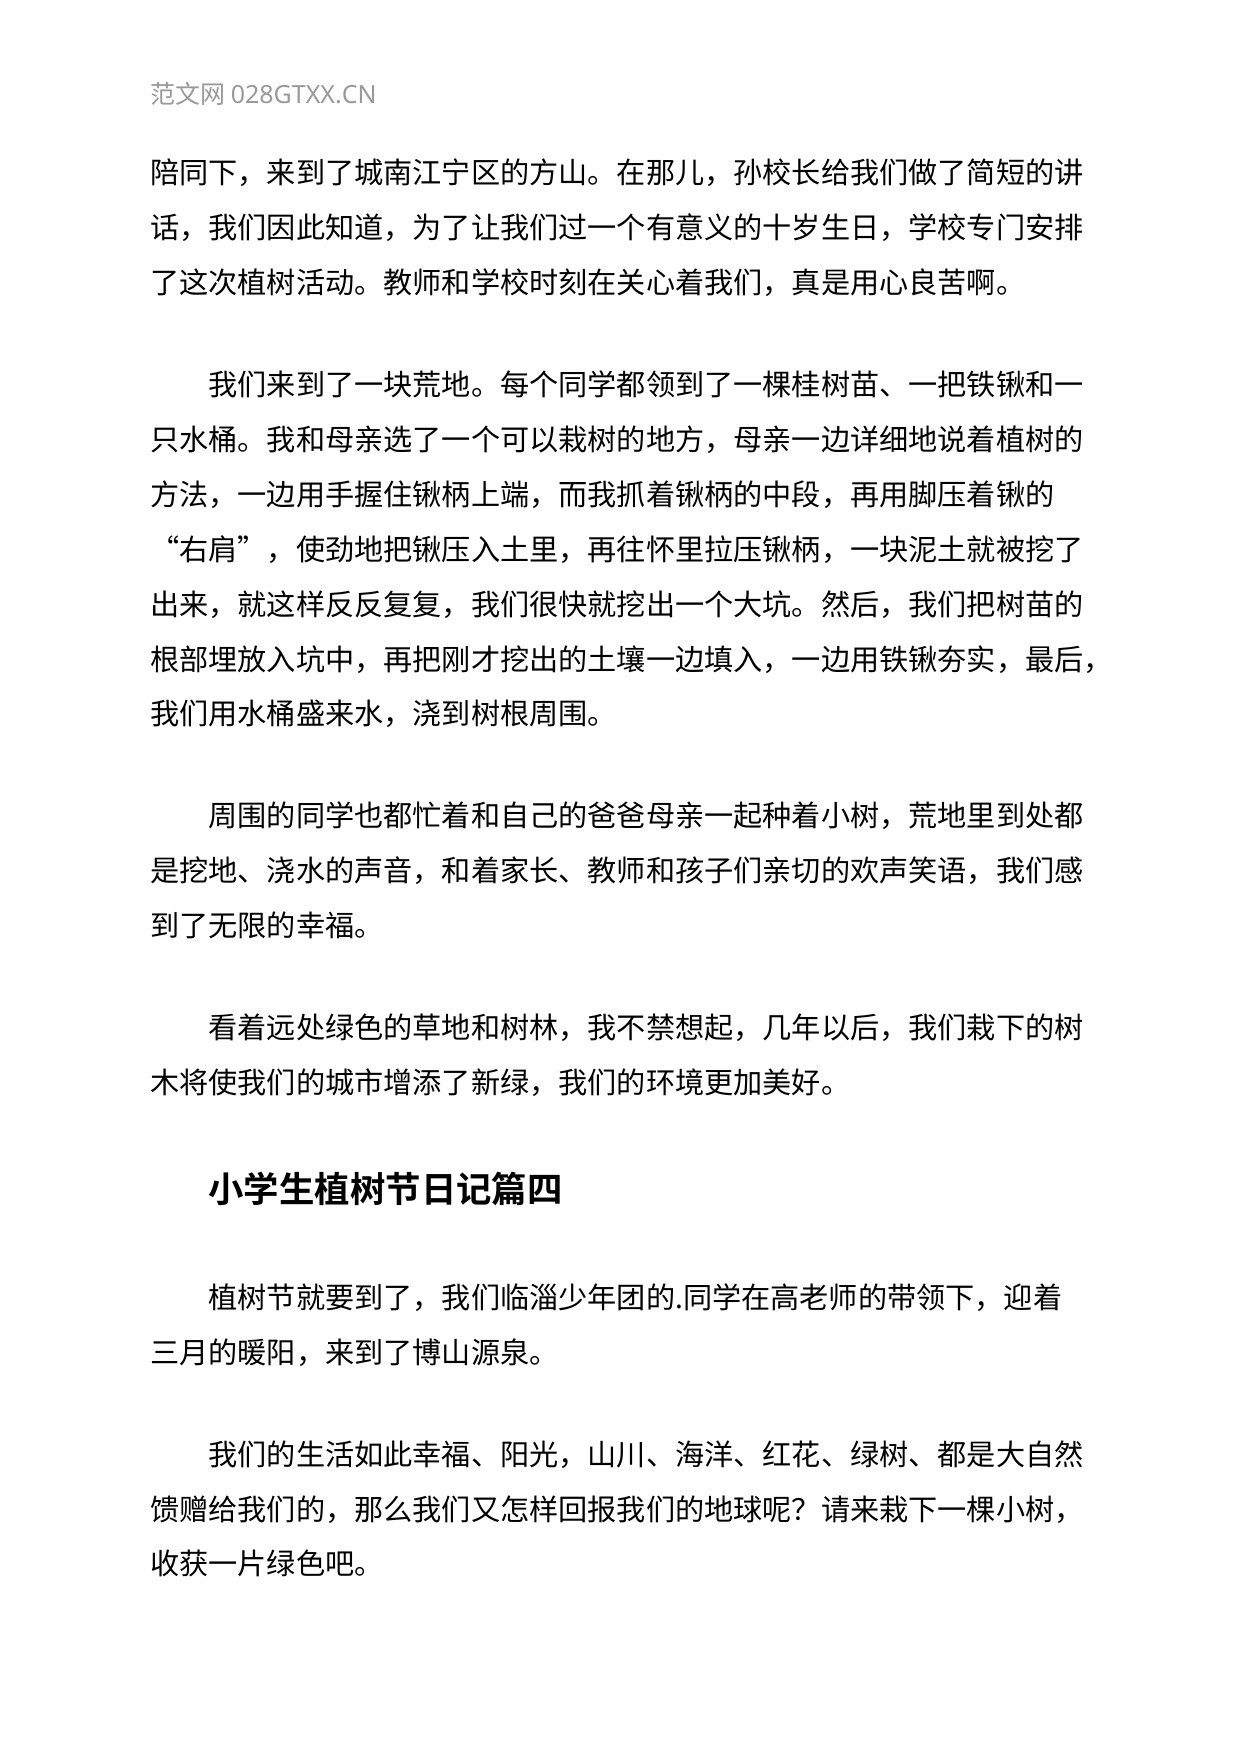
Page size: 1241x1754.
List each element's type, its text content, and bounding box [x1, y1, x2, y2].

text 我们的生活如此幸福、阳光，山川、海洋、红花、绿树、都是大自然馈赠给我们的，那么我们又怎样回报我们的地球呢？请来栽下一棵小树，收获一片绿色吧。 [150, 1431, 1090, 1583]
text 我们来到了一块荒地。每个同学都领到了一棵桂树苗、一把铁锹和一只水桶。我和母亲选了一个可以栽树的地方，母亲一边详细地说着植树的方法，一边用手握住锹柄上端，而我抓着锹柄的中段，再用脚压着锹的“右肩”，使劲地把锹压入土里，再往怀里拉压锹柄，一块泥土就被挖了出来，就这样反反复复，我们很快就挖出一个大坑。然后，我们把树苗的根部埋放入坑中，再把刚才挖出的土壤一边填入，一边用铁锹夯实，最后，我们用水桶盛来水，浇到树根周围。 [150, 362, 1090, 733]
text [150, 150, 1090, 302]
text 周围的同学也都忙着和自己的爸爸母亲一起种着小树，荒地里到处都是挖地、浇水的声音，和着家长、教师和孩子们亲切的欢声笑语，我们感到了无限的幸福。 [150, 793, 1090, 945]
text 植树节就要到了，我们临淄少年团的.同学在高老师的带领下，迎着三月的暖阳，来到了博山源泉。 [150, 1274, 1090, 1372]
text 小学生植树节日记篇四 [150, 1161, 1090, 1212]
text 看着远处绿色的草地和树林，我不禁想起，几年以后，我们栽下的树木将使我们的城市增添了新绿，我们的环境更加美好。 [150, 1004, 1090, 1101]
